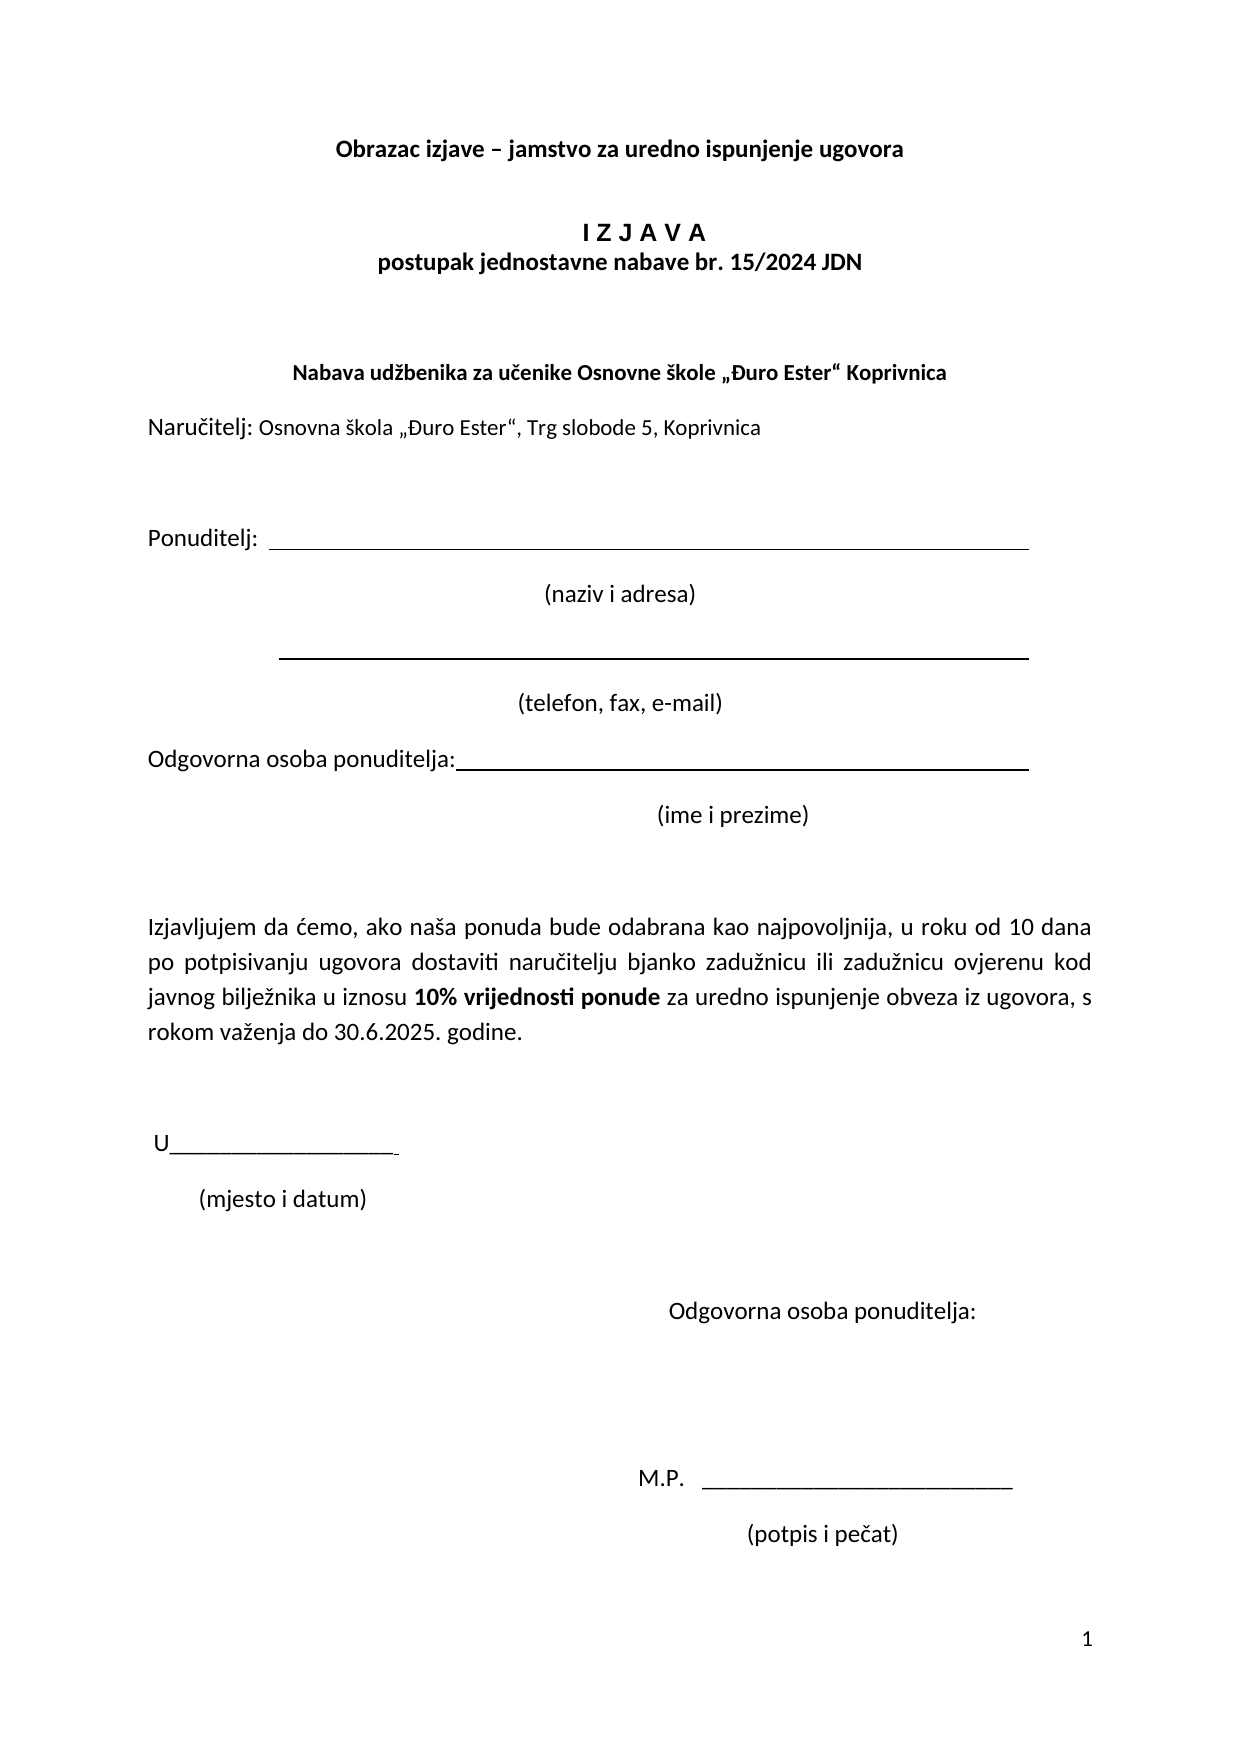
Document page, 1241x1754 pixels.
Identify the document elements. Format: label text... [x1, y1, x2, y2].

text Obrazac izjave – jamstvo za uredno ispunjenje ugovora [148, 133, 1093, 163]
text (mjesto i datum) [148, 1183, 1093, 1214]
text (potpis i pečat) [148, 1518, 1093, 1619]
subtitle I Z J A V A [195, 217, 1093, 246]
text Naručitelj: Osnovna škola „Đuro Ester“, Trg slobode 5, Koprivnica [148, 411, 1093, 441]
text (ime i prezime) [148, 799, 1093, 830]
text M.P. _________________________ [148, 1463, 1093, 1493]
text Nabava udžbenika za učenike Osnovne škole „Đuro Ester“ Koprivnica [148, 358, 1093, 386]
text Odgovorna osoba ponuditelja: [148, 743, 1093, 774]
text U__________________ [148, 1128, 1093, 1158]
text Ponuditelj: [148, 523, 1093, 553]
text Odgovorna osoba ponuditelja: [148, 1295, 1093, 1326]
text (telefon, fax, e-mail) [148, 688, 1093, 718]
text postupak jednostavne nabave br. 15/2024 JDN [148, 246, 1093, 277]
text (naziv i adresa) [148, 578, 1093, 609]
text Izjavljujem da ćemo, ako naša ponuda bude odabrana kao najpovoljnija, u roku od 10 dana po potpisivanju ugovora dostaviti naručitelju bjanko zadužnicu ili zadužnicu ovjerenu kod javnog bilježnika u iznosu 10% vrijednosti ponude za uredno ispunjenje obveza iz ugovora, s rokom važenja do 30.6.2025. godine. [148, 911, 1093, 1046]
